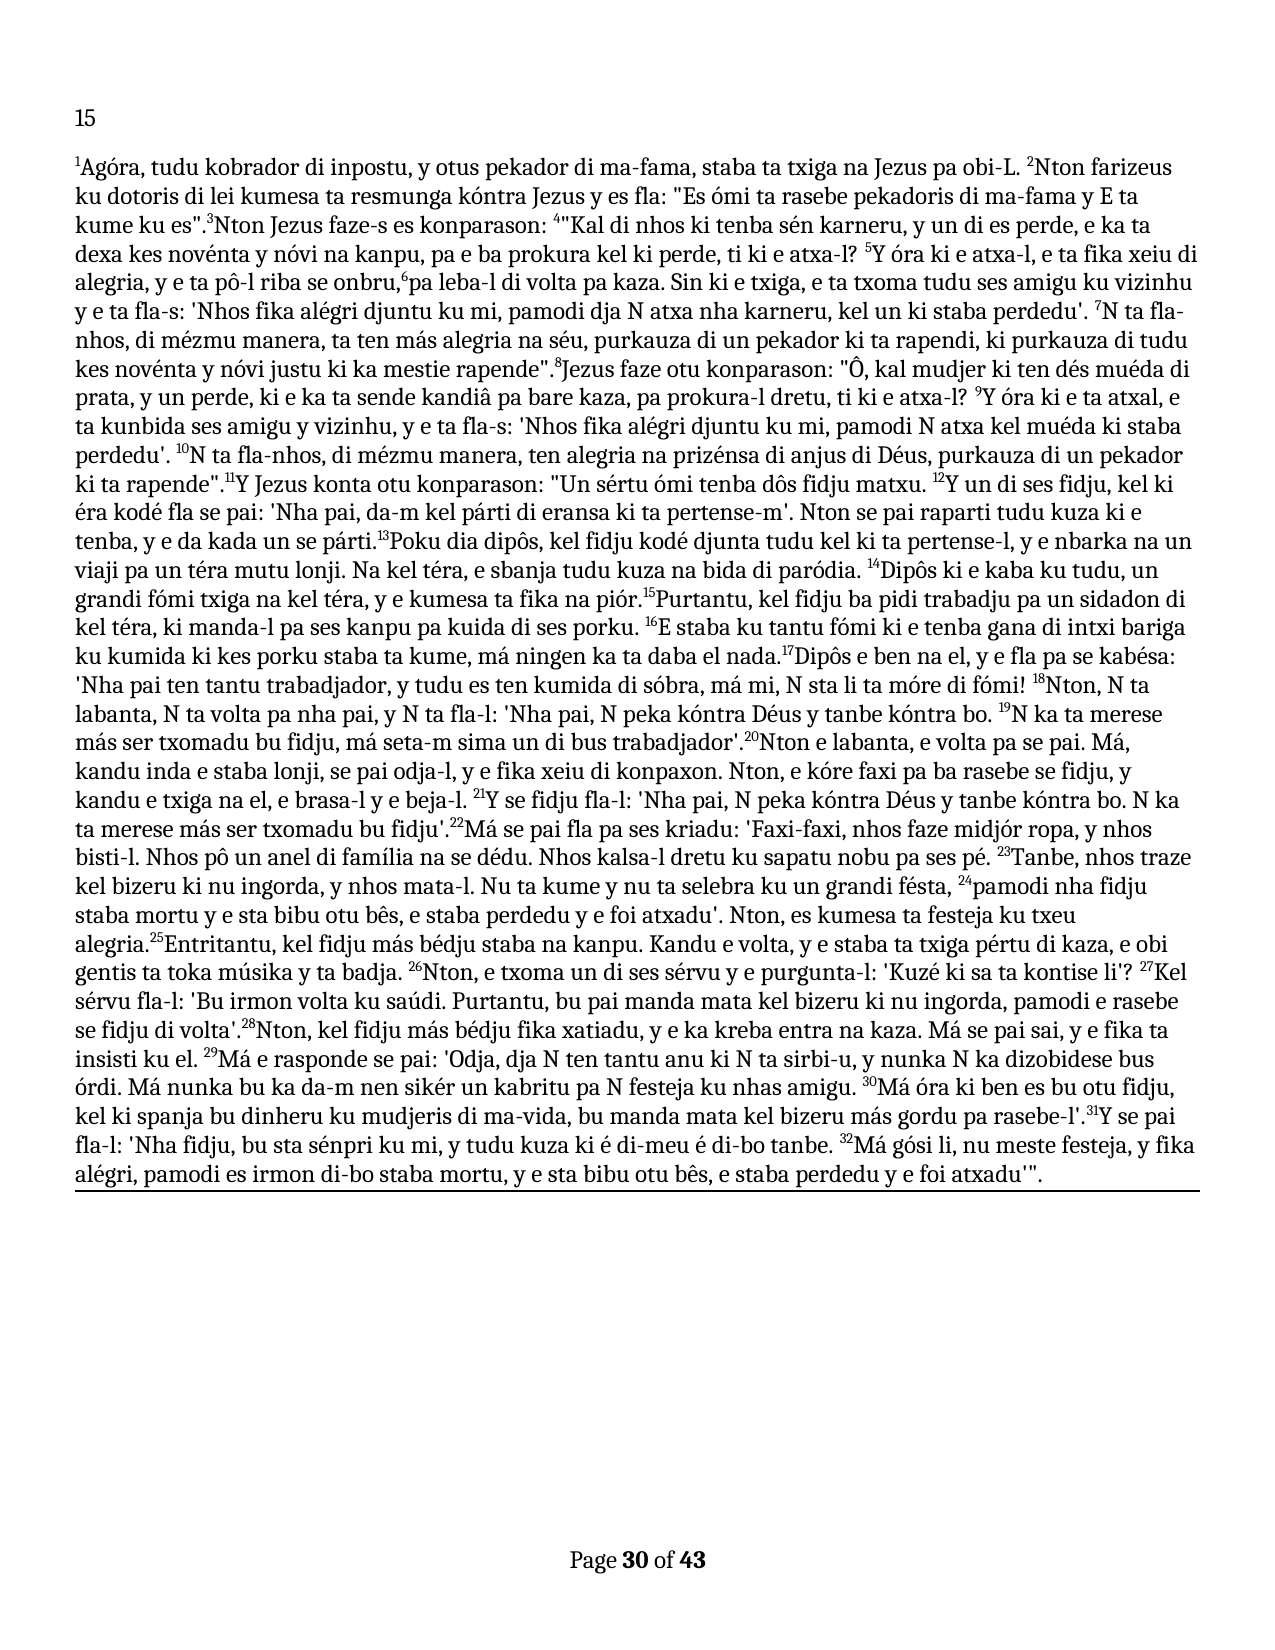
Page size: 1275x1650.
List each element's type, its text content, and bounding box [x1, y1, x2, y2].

text 1Agóra, tudu kobrador di inpostu, y otus pekador di ma-fama, staba ta txiga na Jezus pa obi-L. 2Nton farizeus ku dotoris di lei kumesa ta resmunga kóntra Jezus y es fla: "Es ómi ta rasebe pekadoris di ma-fama y E ta kume ku es".3Nton Jezus faze-s es konparason: 4"Kal di nhos ki tenba sén karneru, y un di es perde, e ka ta dexa kes novénta y nóvi na kanpu, pa e ba prokura kel ki perde, ti ki e atxa-l? 5Y óra ki e atxa-l, e ta fika xeiu di alegria, y e ta pô-l riba se onbru,6pa leba-l di volta pa kaza. Sin ki e txiga, e ta txoma tudu ses amigu ku vizinhu y e ta fla-s: 'Nhos fika alégri djuntu ku mi, pamodi dja N atxa nha karneru, kel un ki staba perdedu'. 7N ta fla-nhos, di mézmu manera, ta ten más alegria na séu, purkauza di un pekador ki ta rapendi, ki purkauza di tudu kes novénta y nóvi justu ki ka mestie rapende".8Jezus faze otu konparason: "Ô, kal mudjer ki ten dés muéda di prata, y un perde, ki e ka ta sende kandiâ pa bare kaza, pa prokura-l dretu, ti ki e atxa-l? 9Y óra ki e ta atxal, e ta kunbida ses amigu y vizinhu, y e ta fla-s: 'Nhos fika alégri djuntu ku mi, pamodi N atxa kel muéda ki staba perdedu'. 10N ta fla-nhos, di mézmu manera, ten alegria na prizénsa di anjus di Déus, purkauza di un pekador ki ta rapende".11Y Jezus konta otu konparason: "Un sértu ómi tenba dôs fidju matxu. 12Y un di ses fidju, kel ki éra kodé fla se pai: 'Nha pai, da-m kel párti di eransa ki ta pertense-m'. Nton se pai raparti tudu kuza ki e tenba, y e da kada un se párti.13Poku dia dipôs, kel fidju kodé djunta tudu kel ki ta pertense-l, y e nbarka na un viaji pa un téra mutu lonji. Na kel téra, e sbanja tudu kuza na bida di paródia. 14Dipôs ki e kaba ku tudu, un grandi fómi txiga na kel téra, y e kumesa ta fika na piór.15Purtantu, kel fidju ba pidi trabadju pa un sidadon di kel téra, ki manda-l pa ses kanpu pa kuida di ses porku. 16E staba ku tantu fómi ki e tenba gana di intxi bariga ku kumida ki kes porku staba ta kume, má ningen ka ta daba el nada.17Dipôs e ben na el, y e fla pa se kabésa: 'Nha pai ten tantu trabadjador, y tudu es ten kumida di sóbra, má mi, N sta li ta móre di fómi! 18Nton, N ta labanta, N ta volta pa nha pai, y N ta fla-l: 'Nha pai, N peka kóntra Déus y tanbe kóntra bo. 19N ka ta merese más ser txomadu bu fidju, má seta-m sima un di bus trabadjador'.20Nton e labanta, e volta pa se pai. Má, kandu inda e staba lonji, se pai odja-l, y e fika xeiu di konpaxon. Nton, e kóre faxi pa ba rasebe se fidju, y kandu e txiga na el, e brasa-l y e beja-l. 21Y se fidju fla-l: 'Nha pai, N peka kóntra Déus y tanbe kóntra bo. N ka ta merese más ser txomadu bu fidju'.22Má se pai fla pa ses kriadu: 'Faxi-faxi, nhos faze midjór ropa, y nhos bisti-l. Nhos pô un anel di família na se dédu. Nhos kalsa-l dretu ku sapatu nobu pa ses pé. 23Tanbe, nhos traze kel bizeru ki nu ingorda, y nhos mata-l. Nu ta kume y nu ta selebra ku un grandi fésta, 24pamodi nha fidju staba mortu y e sta bibu otu bês, e staba perdedu y e foi atxadu'. Nton, es kumesa ta festeja ku txeu alegria.25Entritantu, kel fidju más bédju staba na kanpu. Kandu e volta, y e staba ta txiga pértu di kaza, e obi gentis ta toka músika y ta badja. 26Nton, e txoma un di ses sérvu y e purgunta-l: 'Kuzé ki sa ta kontise li'? 27Kel sérvu fla-l: 'Bu irmon volta ku saúdi. Purtantu, bu pai manda mata kel bizeru ki nu ingorda, pamodi e rasebe se fidju di volta'.28Nton, kel fidju más bédju fika xatiadu, y e ka kreba entra na kaza. Má se pai sai, y e fika ta insisti ku el. 29Má e rasponde se pai: 'Odja, dja N ten tantu anu ki N ta sirbi-u, y nunka N ka dizobidese bus órdi. Má nunka bu ka da-m nen sikér un kabritu pa N festeja ku nhas amigu. 30Má óra ki ben es bu otu fidju, kel ki spanja bu dinheru ku mudjeris di ma-vida, bu manda mata kel bizeru más gordu pa rasebe-l'.31Y se pai fla-l: 'Nha fidju, bu sta sénpri ku mi, y tudu kuza ki é di-meu é di-bo tanbe. 32Má gósi li, nu meste festeja, y fika alégri, pamodi es irmon di-bo staba mortu, y e sta bibu otu bês, e staba perdedu y e foi atxadu'". [75, 153, 1200, 1190]
text 15 [75, 104, 1200, 132]
